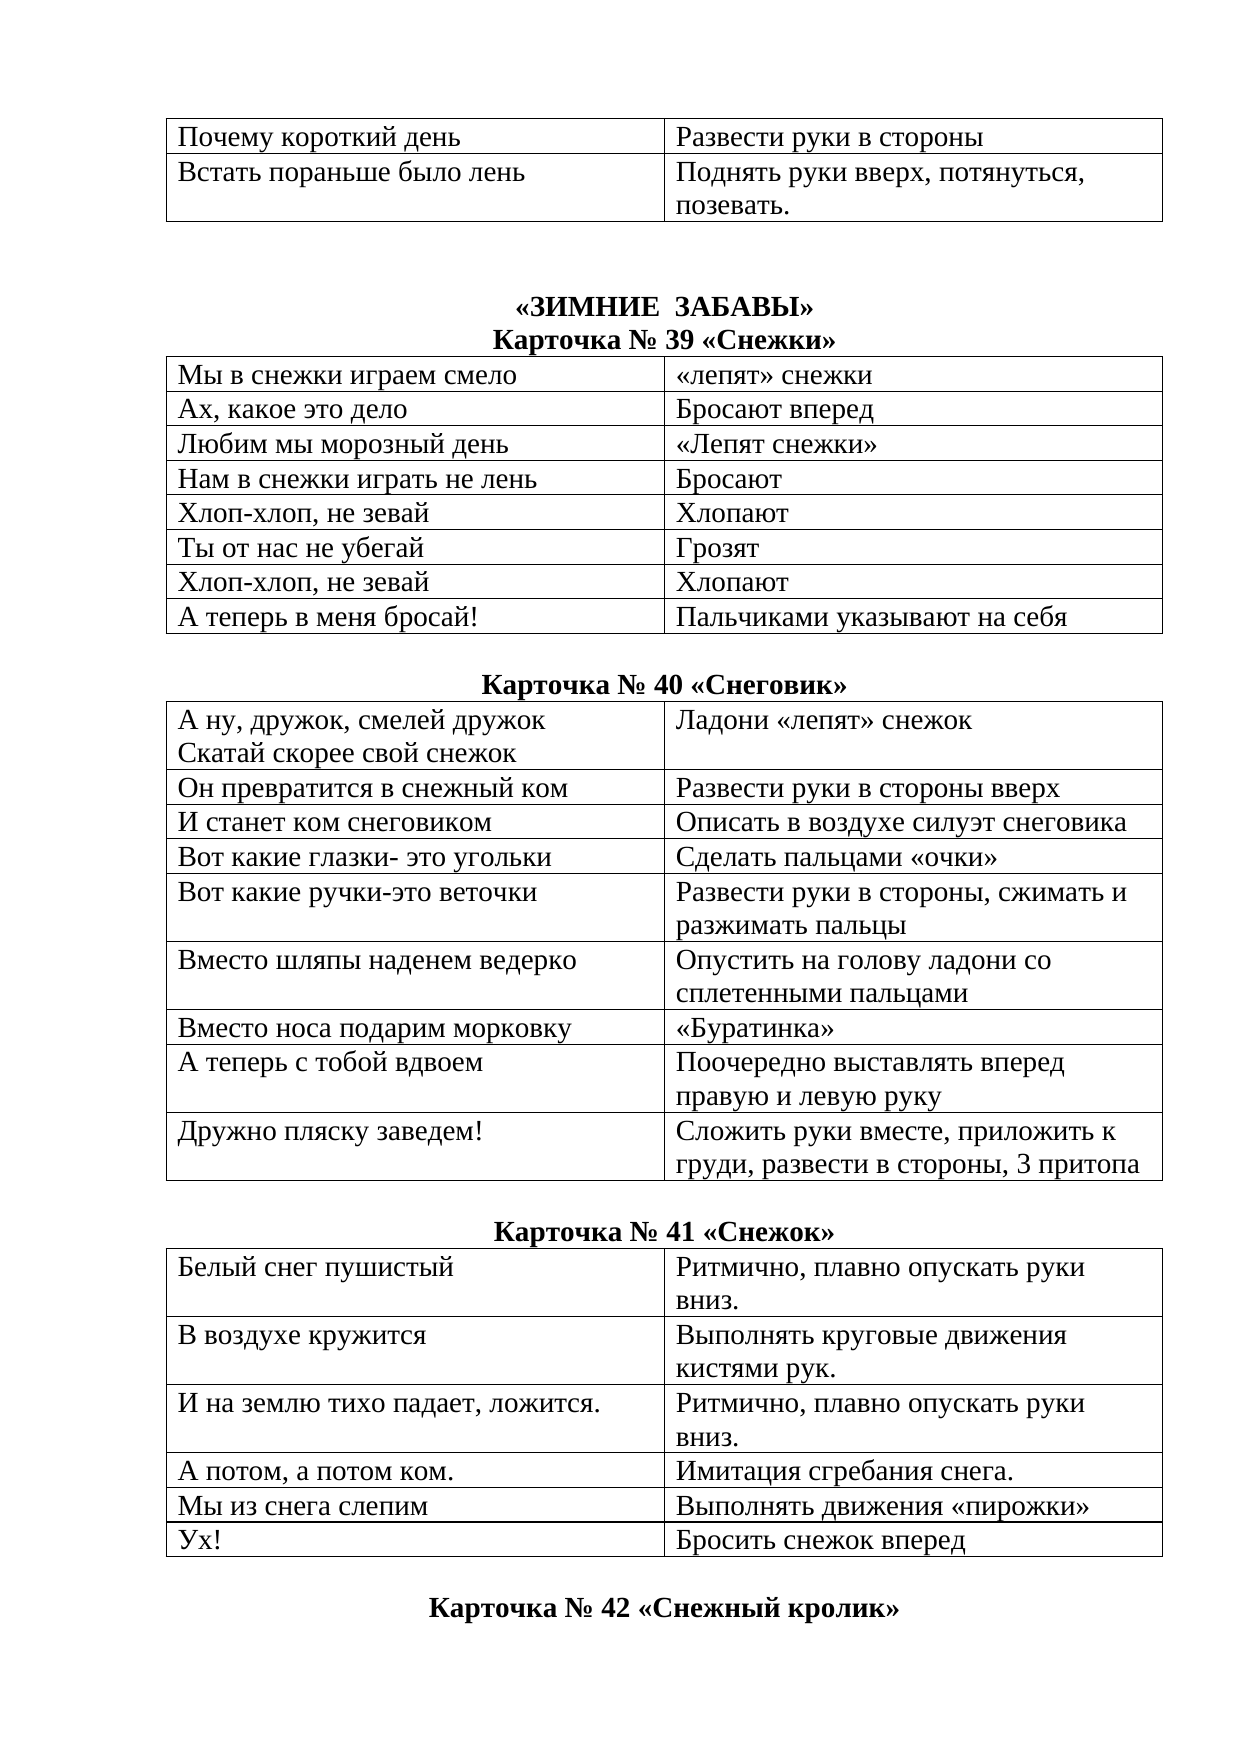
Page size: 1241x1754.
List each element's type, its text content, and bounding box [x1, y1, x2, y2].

table_cell Хлопают [665, 495, 1162, 529]
text Карточка № 40 «Снеговик» [177, 667, 1152, 701]
table_cell «Лепят снежки» [665, 426, 1162, 460]
table_cell А теперь в меня бросай! [167, 599, 664, 633]
table_cell Ты от нас не убегай [167, 530, 664, 563]
text Карточка № 41 «Снежок» [177, 1214, 1152, 1248]
table_cell Сложить руки вместе, приложить к груди, развести в стороны, 3 притопа [665, 1113, 1162, 1180]
table_cell Вместо шляпы наденем ведерко [167, 942, 664, 1009]
table_cell Вот какие глазки- это угольки [167, 839, 664, 873]
table_cell Мы из снега слепим [167, 1488, 664, 1521]
table_cell Вместо носа подарим морковку [167, 1010, 664, 1043]
table_header Мы в снежки играем смело [167, 357, 664, 391]
table_cell Вот какие ручки-это веточки [167, 874, 664, 941]
table_cell Хлопают [665, 565, 1162, 598]
table_cell В воздухе кружится [167, 1317, 664, 1384]
table_cell Грозят [665, 530, 1162, 563]
table_cell Выполнять движения «пирожки» [665, 1488, 1162, 1521]
table_cell Любим мы морозный день [167, 426, 664, 460]
table_cell Описать в воздухе силуэт снеговика [665, 805, 1162, 838]
table_header «лепят» снежки [665, 357, 1162, 391]
table_cell Он превратится в снежный ком [167, 770, 664, 803]
table_cell Поднять руки вверх, потянуться, позевать. [665, 154, 1162, 221]
table_cell Имитация сгребания снега. [665, 1453, 1162, 1487]
table_cell Дружно пляску заведем! [167, 1113, 664, 1180]
table_cell А потом, а потом ком. [167, 1453, 664, 1487]
table_cell Хлоп-хлоп, не зевай [167, 565, 664, 598]
table_cell Развести руки в стороны, сжимать и разжимать пальцы [665, 874, 1162, 941]
table_cell Бросить снежок вперед [665, 1523, 1162, 1556]
table_header Белый снег пушистый [167, 1249, 664, 1316]
table_cell Ритмично, плавно опускать руки вниз. [665, 1385, 1162, 1452]
table_cell Поочередно выставлять вперед правую и левую руку [665, 1045, 1162, 1112]
table_cell Бросают вперед [665, 392, 1162, 425]
table_cell «Буратинка» [665, 1010, 1162, 1043]
table_cell И станет ком снеговиком [167, 805, 664, 838]
table_cell Встать пораньше было лень [167, 154, 664, 221]
text Карточка № 39 «Снежки» [177, 322, 1152, 356]
table_header Ладони «лепят» снежок [665, 702, 1162, 769]
table_cell Опустить на голову ладони со сплетенными пальцами [665, 942, 1162, 1009]
table_cell И на землю тихо падает, ложится. [167, 1385, 664, 1452]
table_cell Ах, какое это дело [167, 392, 664, 425]
text Карточка № 42 «Снежный кролик» [177, 1591, 1152, 1624]
table_cell Хлоп-хлоп, не зевай [167, 495, 664, 529]
table_cell Выполнять круговые движения кистями рук. [665, 1317, 1162, 1384]
table_cell Сделать пальцами «очки» [665, 839, 1162, 873]
table_cell Почему короткий день [167, 119, 664, 153]
table_cell Развести руки в стороны [665, 119, 1162, 153]
table_cell Нам в снежки играть не лень [167, 461, 664, 494]
table_cell А теперь с тобой вдвоем [167, 1045, 664, 1112]
table_header А ну, дружок, смелей дружок Скатай скорее свой снежок [167, 702, 664, 769]
table_cell Ух! [167, 1523, 664, 1556]
table_cell Развести руки в стороны вверх [665, 770, 1162, 803]
table_header Ритмично, плавно опускать руки вниз. [665, 1249, 1162, 1316]
text «ЗИМНИЕ ЗАБАВЫ» [177, 289, 1152, 322]
table_cell Бросают [665, 461, 1162, 494]
table_cell Пальчиками указывают на себя [665, 599, 1162, 633]
